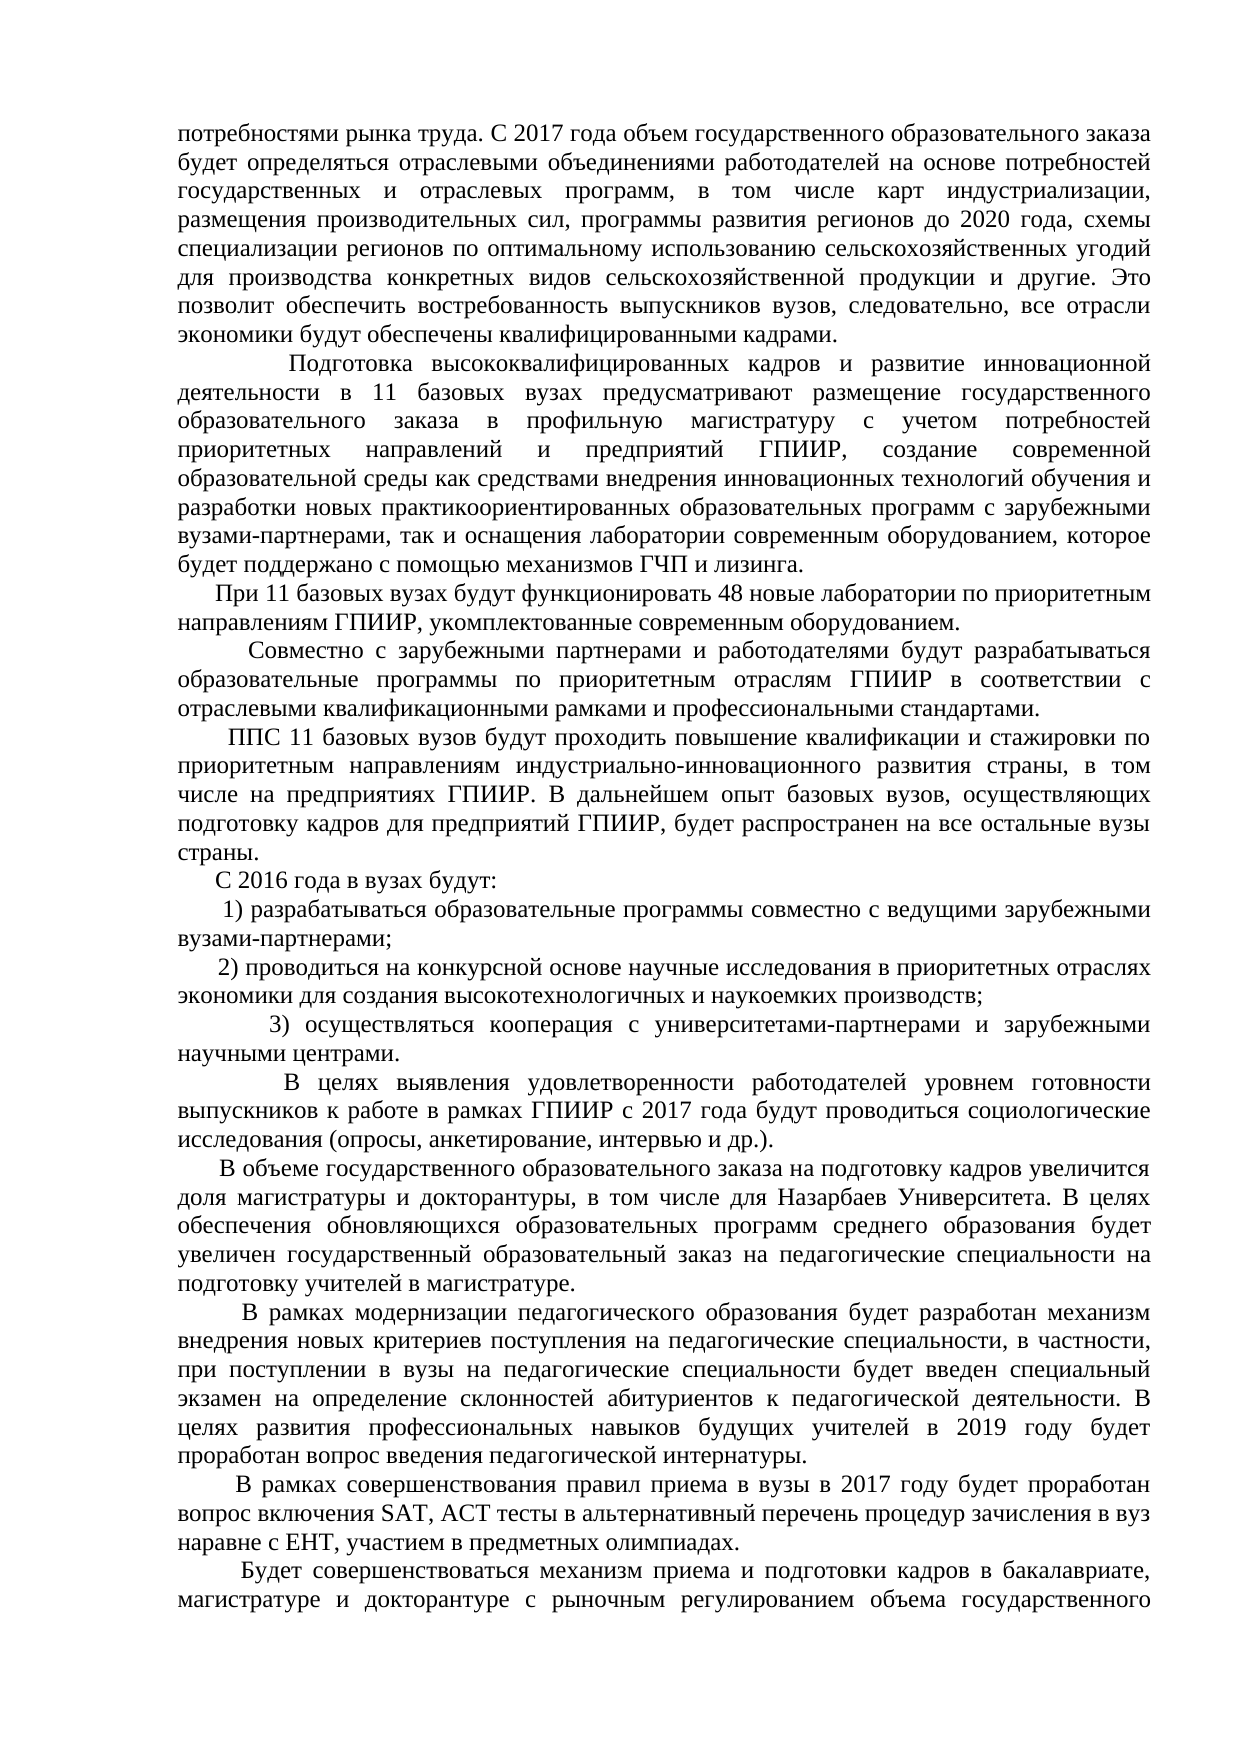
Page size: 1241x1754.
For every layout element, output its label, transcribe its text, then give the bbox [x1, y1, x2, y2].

text 3) осуществляться кооперация с университетами-партнерами и зарубежными научными центрами. [177, 1009, 1152, 1067]
text ППС 11 базовых вузов будут проходить повышение квалификации и стажировки по приоритетным направлениям индустриально-инновационного развития страны, в том числе на предприятиях ГПИИР. В дальнейшем опыт базовых вузов, осуществляющих подготовку кадров для предприятий ГПИИР, будет распространен на все остальные вузы страны. [177, 722, 1152, 866]
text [177, 118, 1152, 348]
text В рамках модернизации педагогического образования будет разработан механизм внедрения новых критериев поступления на педагогические специальности, в частности, при поступлении в вузы на педагогические специальности будет введен специальный экзамен на определение склонностей абитуриентов к педагогической деятельности. В целях развития профессиональных навыков будущих учителей в 2019 году будет проработан вопрос введения педагогической интернатуры. [177, 1297, 1152, 1469]
text При 11 базовых вузах будут функционировать 48 новые лаборатории по приоритетным направлениям ГПИИР, укомплектованные современным оборудованием. [177, 578, 1152, 636]
text Подготовка высококвалифицированных кадров и развитие инновационной деятельности в 11 базовых вузах предусматривают размещение государственного образовательного заказа в профильную магистратуру с учетом потребностей приоритетных направлений и предприятий ГПИИР, создание современной образовательной среды как средствами внедрения инновационных технологий обучения и разработки новых практикоориентированных образовательных программ с зарубежными вузами-партнерами, так и оснащения лаборатории современным оборудованием, которое будет поддержано с помощью механизмов ГЧП и лизинга. [177, 348, 1152, 578]
text Совместно с зарубежными партнерами и работодателями будут разрабатываться образовательные программы по приоритетным отраслям ГПИИР в соответствии с отраслевыми квалификационными рамками и профессиональными стандартами. [177, 636, 1152, 722]
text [177, 1556, 1152, 1613]
text 2) проводиться на конкурсной основе научные исследования в приоритетных отраслях экономики для создания высокотехнологичных и наукоемких производств; [177, 952, 1152, 1009]
text С 2016 года в вузах будут: [177, 866, 1152, 894]
text В целях выявления удовлетворенности работодателей уровнем готовности выпускников к работе в рамках ГПИИР с 2017 года будут проводиться социологические исследования (опросы, анкетирование, интервью и др.). [177, 1067, 1152, 1153]
text 1) разрабатываться образовательные программы совместно с ведущими зарубежными вузами-партнерами; [177, 894, 1152, 952]
text В рамках совершенствования правил приема в вузы в 2017 году будет проработан вопрос включения SAT, ACT тесты в альтернативный перечень процедур зачисления в вуз наравне с ЕНТ, участием в предметных олимпиадах. [177, 1469, 1152, 1556]
text В объеме государственного образовательного заказа на подготовку кадров увеличится доля магистратуры и докторантуры, в том числе для Назарбаев Университета. В целях обеспечения обновляющихся образовательных программ среднего образования будет увеличен государственный образовательный заказ на педагогические специальности на подготовку учителей в магистратуре. [177, 1153, 1152, 1297]
